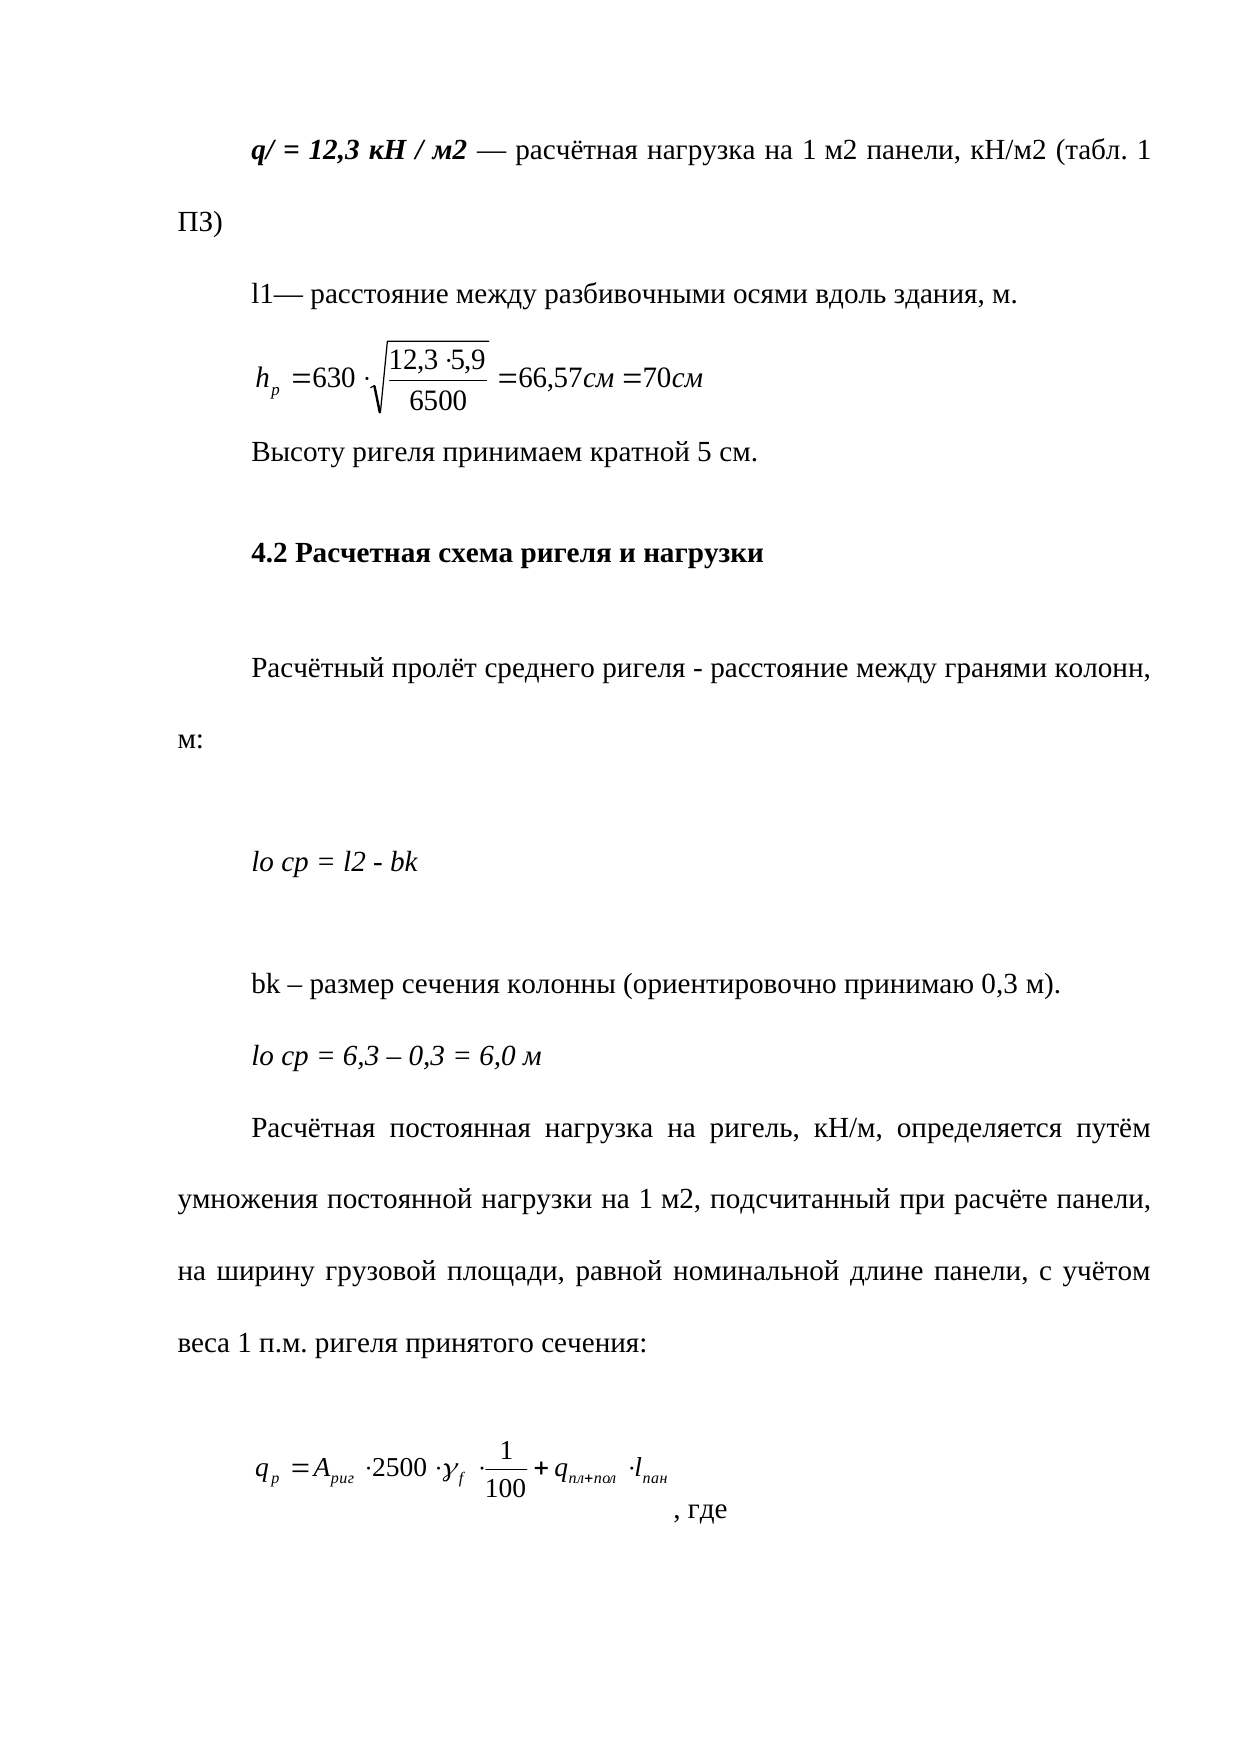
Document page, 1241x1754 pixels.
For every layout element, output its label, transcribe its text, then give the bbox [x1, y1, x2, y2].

text lо ср = l2 - bk [177, 829, 1152, 877]
text q/ = 12,3 кН / м2 — расчётная нагрузка на 1 м2 панели, кН/м2 (табл. 1 ПЗ) [177, 118, 1152, 238]
text , где [177, 1433, 1152, 1524]
text Высоту ригеля принимаем кратной 5 см. [177, 434, 1152, 468]
text bk – размер сечения колонны (ориентировочно принимаю 0,3 м). [177, 952, 1152, 999]
text 4.2 Расчетная схема ригеля и нагрузки [177, 535, 1152, 568]
text lо ср = 6,3 – 0,3 = 6,0 м [177, 1023, 1152, 1071]
text Расчётный пролёт среднего ригеля - расстояние между гранями колонн, м: [177, 635, 1152, 755]
text l1— расстояние между разбивочными осями вдоль здания, м. [177, 262, 1152, 310]
text Расчётная постоянная нагрузка на ригель, кН/м, определяется путём умножения постоянной нагрузки на 1 м2, подсчитанный при расчёте панели, на ширину грузовой площади, равной номинальной длине панели, с учётом веса 1 п.м. ригеля принятого сечения: [177, 1095, 1152, 1359]
